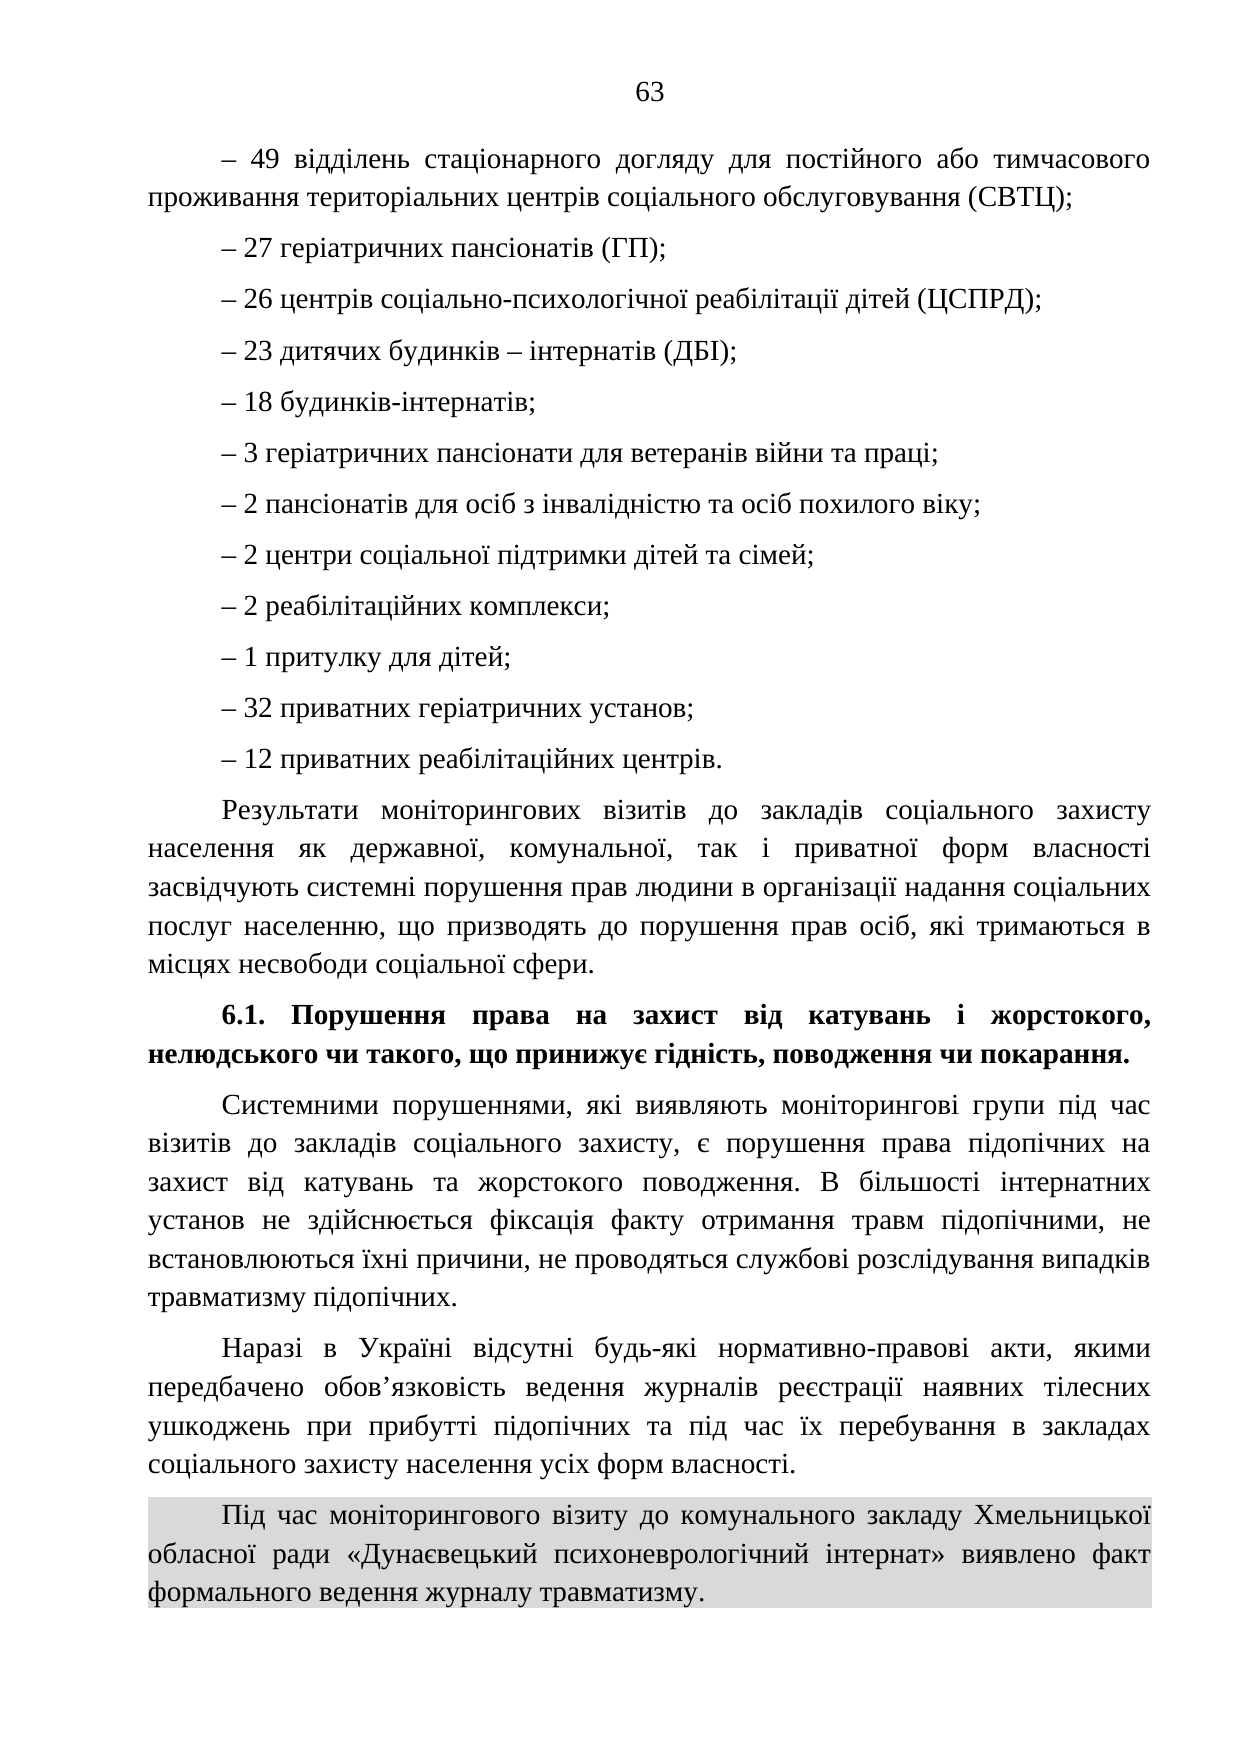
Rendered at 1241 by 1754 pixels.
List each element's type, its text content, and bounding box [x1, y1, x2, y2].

text – 2 реабілітаційних комплекси; [148, 588, 1152, 621]
text Результати моніторингових візитів до закладів соціального захисту населення як державної, комунальної, так і приватної форм власності засвідчують системні порушення прав людини в організації надання соціальних послуг населенню, що призводять до порушення прав осіб, які тримаються в місцях несвободи соціальної сфери. [148, 792, 1152, 980]
text – 2 пансіонатів для осіб з інвалідністю та осіб похилого віку; [148, 486, 1152, 519]
text Наразі в Україні відсутні будь-які нормативно-правові акти, якими передбачено обов’язковість ведення журналів реєстрації наявних тілесних ушкоджень при прибутті підопічних та під час їх перебування в закладах соціального захисту населення усіх форм власності. [148, 1331, 1152, 1480]
text – 18 будинків-інтернатів; [148, 384, 1152, 417]
text Системними порушеннями, які виявляють моніторингові групи під час візитів до закладів соціального захисту, є порушення права підопічних на захист від катувань та жорстокого поводження. В більшості інтернатних установ не здійснюється фіксація факту отримання травм підопічними, не встановлюються їхні причини, не проводяться службові розслідування випадків травматизму підопічних. [148, 1087, 1152, 1313]
text – 26 центрів соціально-психологічної реабілітації дітей (ЦСПРД); [148, 282, 1152, 315]
text – 1 притулку для дітей; [148, 639, 1152, 672]
text – 12 приватних реабілітаційних центрів. [148, 741, 1152, 774]
text – 32 приватних геріатричних установ; [148, 690, 1152, 723]
text 6.1. Порушення права на захист від катувань і жорстокого, нелюдського чи такого, що принижує гідність, поводження чи покарання. [148, 997, 1152, 1069]
text – 27 геріатричних пансіонатів (ГП); [148, 231, 1152, 264]
text – 2 центри соціальної підтримки дітей та сімей; [148, 537, 1152, 570]
text – 3 геріатричних пансіонати для ветеранів війни та праці; [148, 435, 1152, 468]
text Під час моніторингового візиту до комунального закладу Хмельницької обласної ради «Дунаєвецький психоневрологічний інтернат» виявлено факт формального ведення журналу травматизму. [148, 1497, 1152, 1608]
text – 49 відділень стаціонарного догляду для постійного або тимчасового проживання територіальних центрів соціального обслуговування (СВТЦ); [148, 141, 1152, 213]
text – 23 дитячих будинків – інтернатів (ДБІ); [148, 333, 1152, 366]
